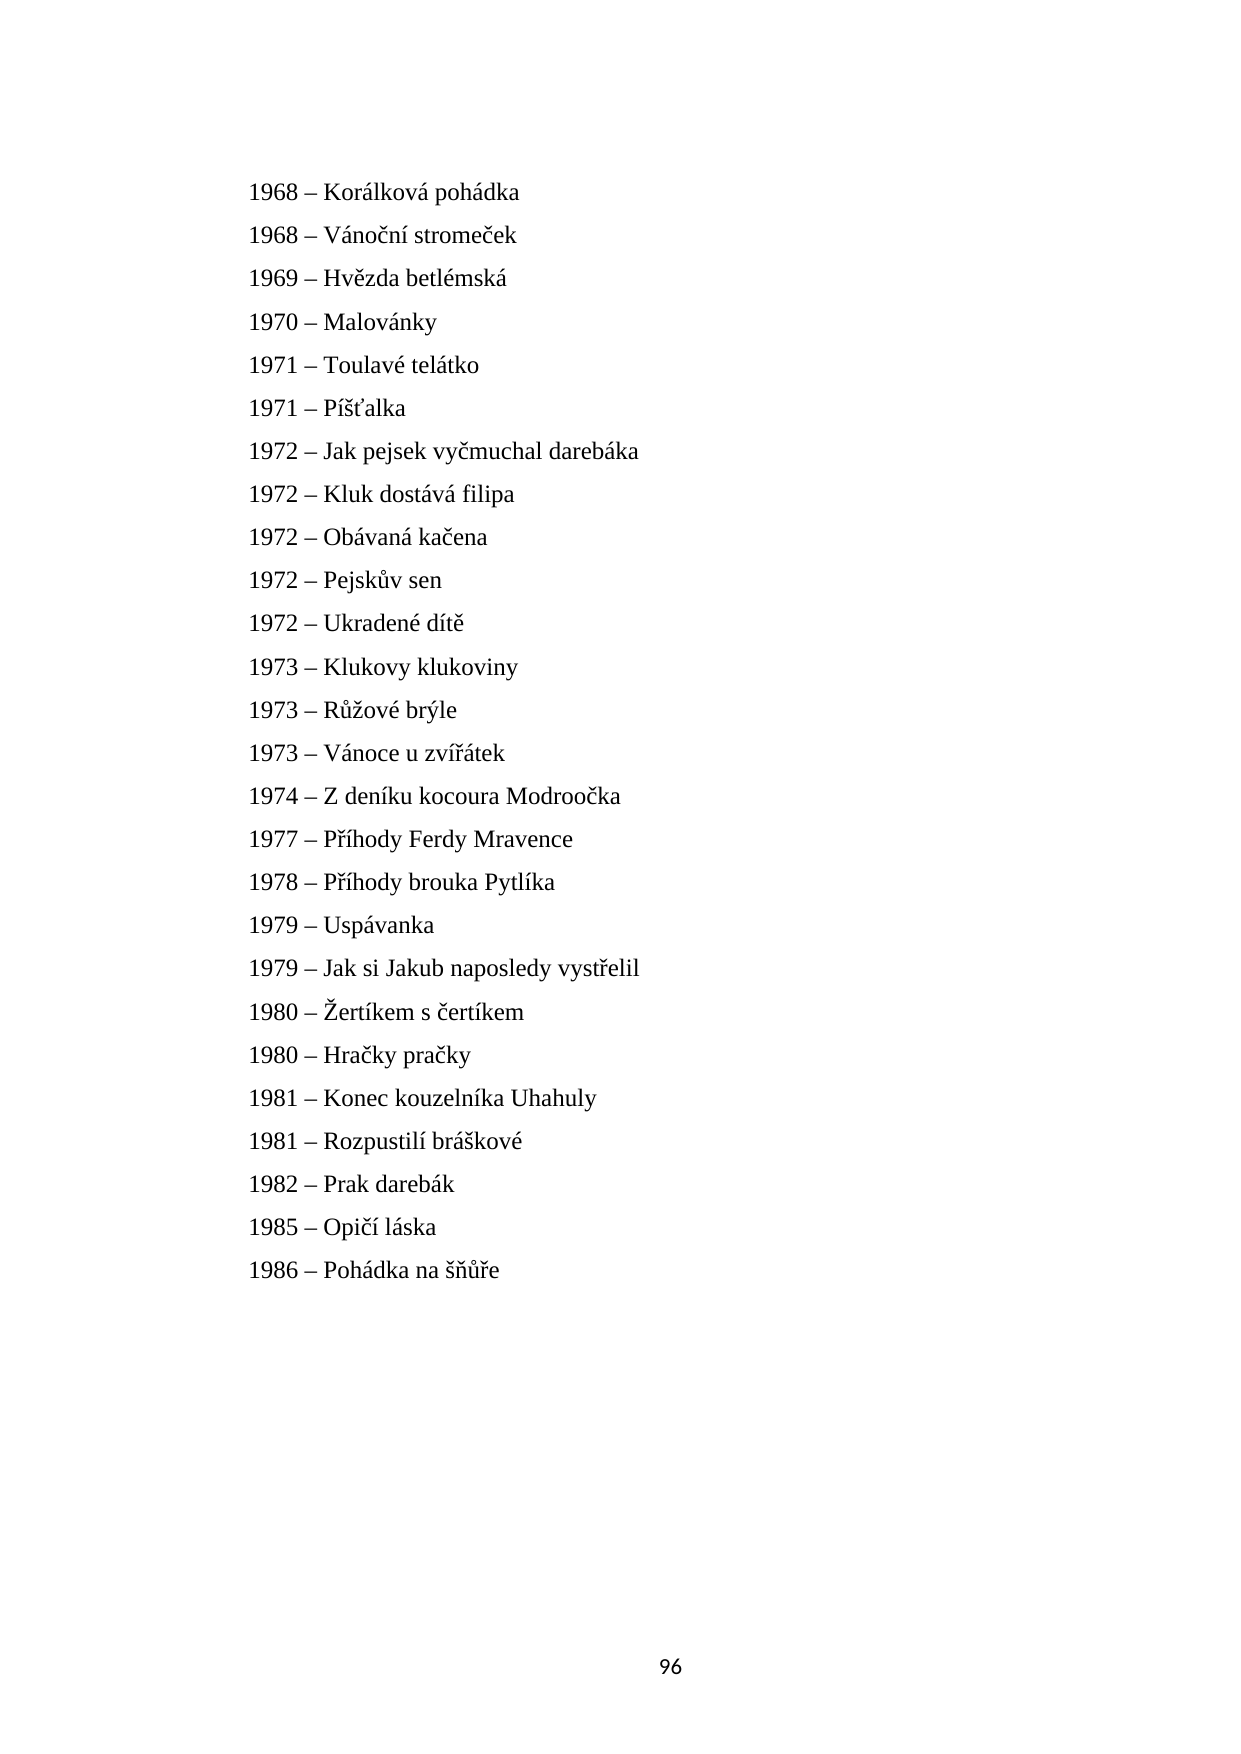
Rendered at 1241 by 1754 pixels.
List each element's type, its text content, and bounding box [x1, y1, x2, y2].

text 1970 – Malovánky [248, 307, 1092, 335]
text 1977 – Příhody Ferdy Mravence [248, 824, 1092, 853]
text 1986 – Pohádka na šňůře [248, 1255, 1092, 1284]
text 1972 – Jak pejsek vyčmuchal darebáka [248, 436, 1092, 465]
text 1971 – Toulavé telátko [248, 350, 1092, 378]
text 1980 – Hračky pračky [248, 1040, 1092, 1068]
text 1980 – Žertíkem s čertíkem [248, 997, 1092, 1025]
text 1973 – Růžové brýle [248, 695, 1092, 723]
text 1971 – Píšťalka [248, 393, 1092, 422]
text 1968 – Vánoční stromeček [248, 220, 1092, 249]
text 1979 – Jak si Jakub naposledy vystřelil [248, 953, 1092, 982]
text 1972 – Ukradené dítě [248, 608, 1092, 637]
text 1973 – Vánoce u zvířátek [248, 738, 1092, 767]
text 1972 – Pejskův sen [248, 565, 1092, 594]
text 1968 – Korálková pohádka [248, 177, 1092, 206]
text 1978 – Příhody brouka Pytlíka [248, 867, 1092, 896]
text 1985 – Opičí láska [248, 1212, 1092, 1241]
text 1969 – Hvězda betlémská [248, 263, 1092, 292]
text 1972 – Kluk dostává filipa [248, 479, 1092, 508]
text 1979 – Uspávanka [248, 910, 1092, 939]
text 1982 – Prak darebák [248, 1169, 1092, 1198]
text 1981 – Konec kouzelníka Uhahuly [248, 1083, 1092, 1112]
text 1973 – Klukovy klukoviny [248, 652, 1092, 680]
text 1981 – Rozpustilí bráškové [248, 1126, 1092, 1155]
text 1972 – Obávaná kačena [248, 522, 1092, 551]
text 1974 – Z deníku kocoura Modroočka [248, 781, 1092, 810]
